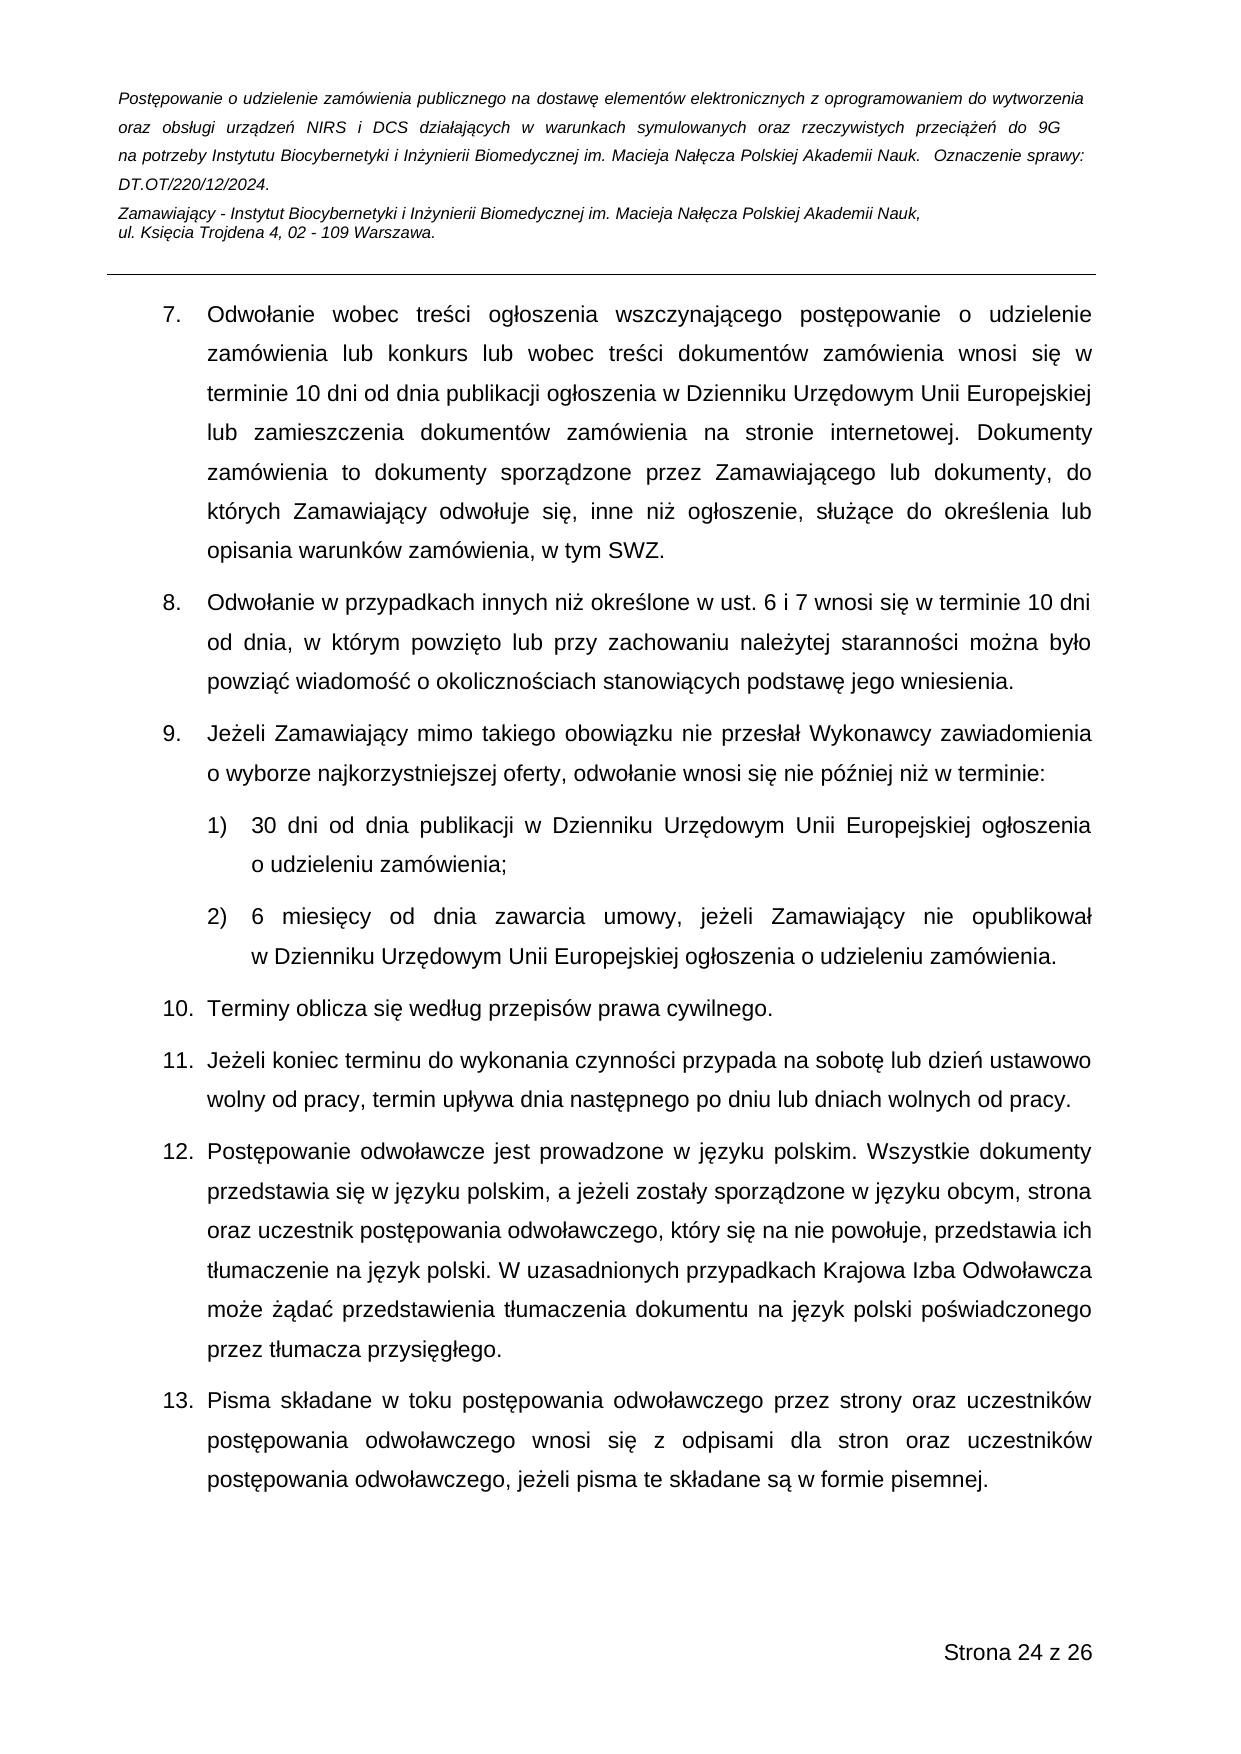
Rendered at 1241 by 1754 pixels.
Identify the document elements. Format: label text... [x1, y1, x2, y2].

list Terminy oblicza się według przepisów prawa cywilnego. [162, 995, 1092, 1021]
list Pisma składane w toku postępowania odwoławczego przez strony oraz uczestników postępowania odwoławczego wnosi się z odpisami dla stron oraz uczestników postępowania odwoławczego, jeżeli pisma te składane są w formie pisemnej. [162, 1387, 1092, 1493]
list Jeżeli koniec terminu do wykonania czynności przypada na sobotę lub dzień ustawowo wolny od pracy, termin upływa dnia następnego po dniu lub dniach wolnych od pracy. [162, 1047, 1092, 1112]
list Odwołanie wobec treści ogłoszenia wszczynającego postępowanie o udzielenie zamówienia lub konkurs lub wobec treści dokumentów zamówienia wnosi się w terminie 10 dni od dnia publikacji ogłoszenia w Dzienniku Urzędowym Unii Europejskiej lub zamieszczenia dokumentów zamówienia na stronie internetowej. Dokumenty zamówienia to dokumenty sporządzone przez Zamawiającego lub dokumenty, do których Zamawiający odwołuje się, inne niż ogłoszenie, służące do określenia lub opisania warunków zamówienia, w tym SWZ. [162, 301, 1092, 564]
list 30 dni od dnia publikacji w Dzienniku Urzędowym Unii Europejskiej ogłoszenia o udzieleniu zamówienia; [207, 812, 1092, 878]
list Postępowanie odwoławcze jest prowadzone w języku polskim. Wszystkie dokumenty przedstawia się w języku polskim, a jeżeli zostały sporządzone w języku obcym, strona oraz uczestnik postępowania odwoławczego, który się na nie powołuje, przedstawia ich tłumaczenie na język polski. W uzasadnionych przypadkach Krajowa Izba Odwoławcza może żądać przedstawienia tłumaczenia dokumentu na język polski poświadczonego przez tłumacza przysięgłego. [162, 1138, 1092, 1362]
list 6 miesięcy od dnia zawarcia umowy, jeżeli Zamawiający nie opublikował w Dzienniku Urzędowym Unii Europejskiej ogłoszenia o udzieleniu zamówienia. [207, 903, 1092, 969]
list Odwołanie w przypadkach innych niż określone w ust. 6 i 7 wnosi się w terminie 10 dni od dnia, w którym powzięto lub przy zachowaniu należytej staranności można było powziąć wiadomość o okolicznościach stanowiących podstawę jego wniesienia. [162, 589, 1092, 695]
list Jeżeli Zamawiający mimo takiego obowiązku nie przesłał Wykonawcy zawiadomienia o wyborze najkorzystniejszej oferty, odwołanie wnosi się nie później niż w terminie: [162, 720, 1092, 786]
